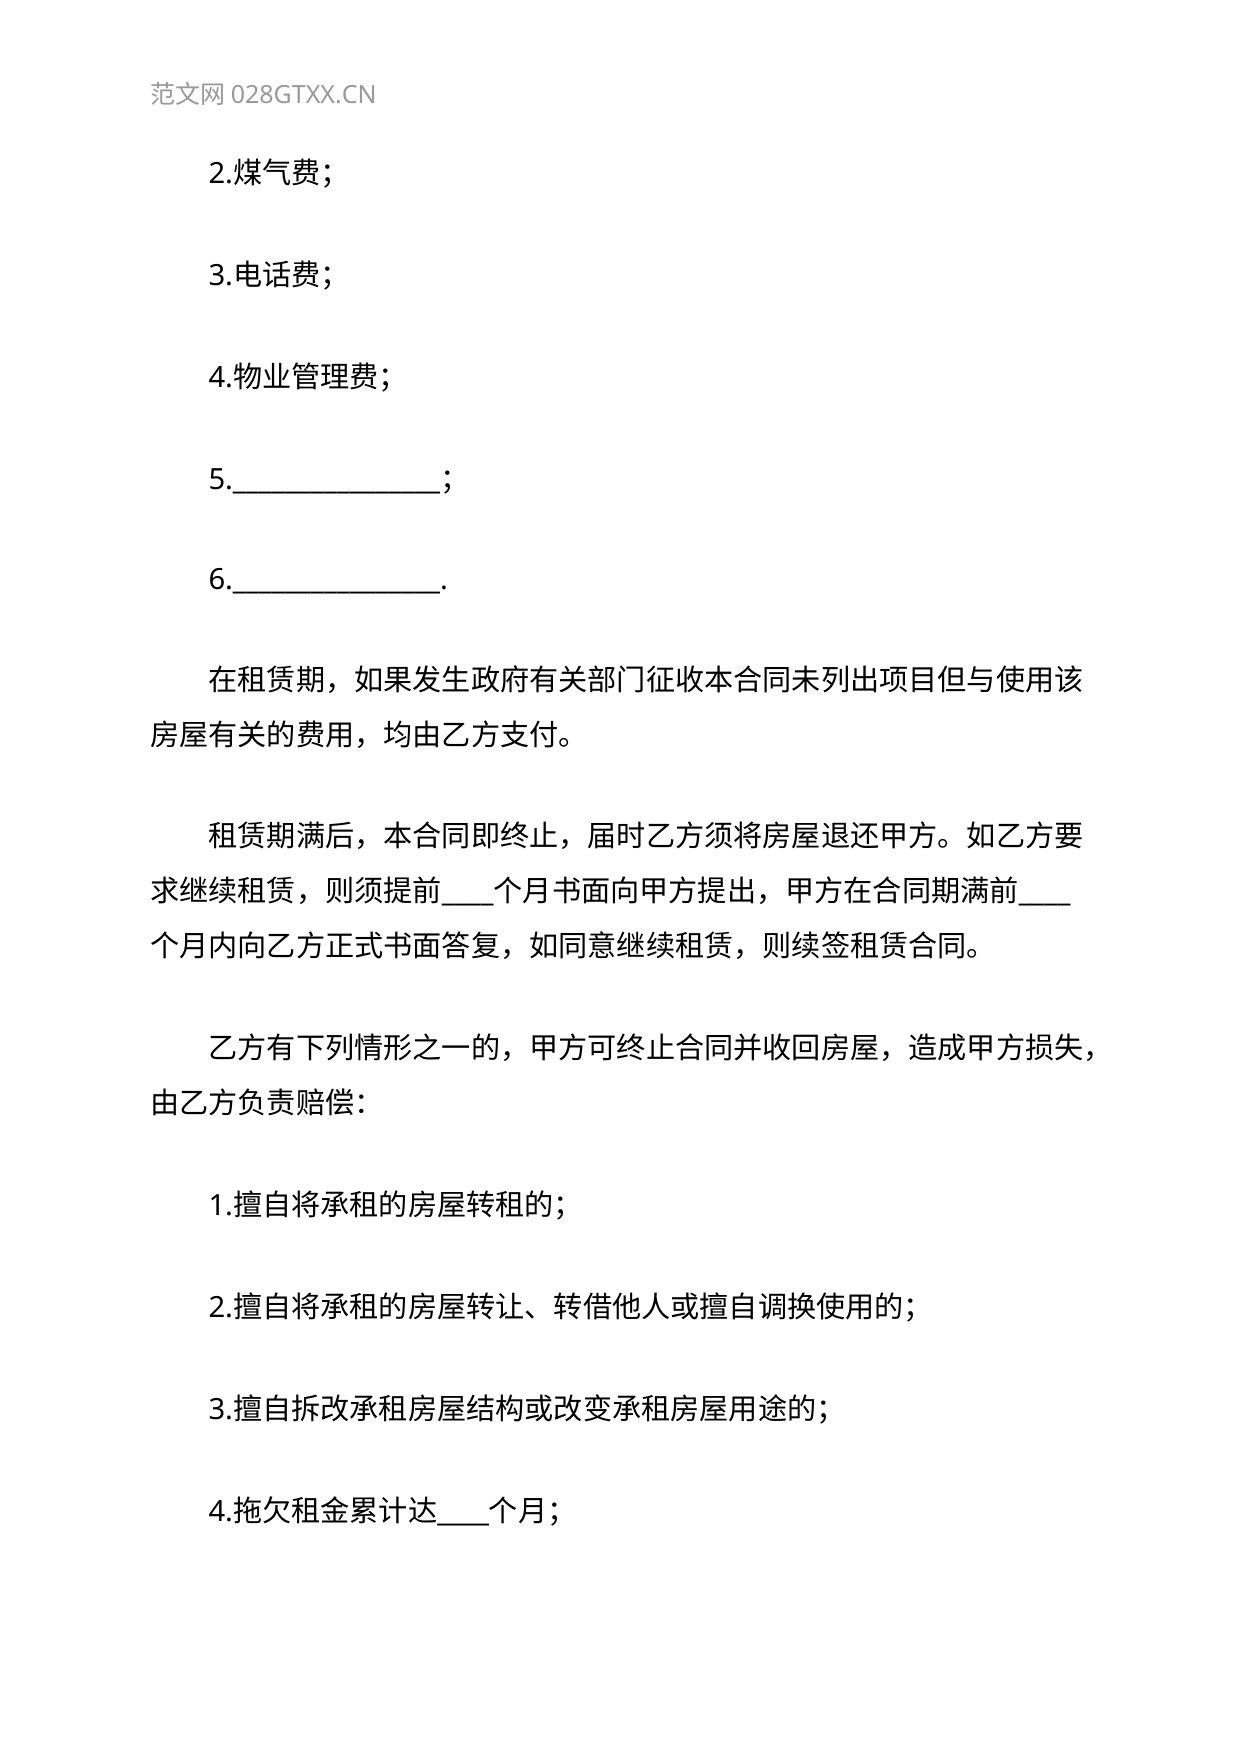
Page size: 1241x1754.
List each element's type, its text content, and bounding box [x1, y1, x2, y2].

text 3.电话费； [150, 252, 1090, 294]
text 2.煤气费； [150, 150, 1090, 192]
text 4.拖欠租金累计达____个月； [150, 1487, 1090, 1530]
text 租赁期满后，本合同即终止，届时乙方须将房屋退还甲方。如乙方要求继续租赁，则须提前____个月书面向甲方提出，甲方在合同期满前____个月内向乙方正式书面答复，如同意继续租赁，则续签租赁合同。 [150, 813, 1090, 965]
text 2.擅自将承租的房屋转让、转借他人或擅自调换使用的； [150, 1283, 1090, 1326]
text 在租赁期，如果发生政府有关部门征收本合同未列出项目但与使用该房屋有关的费用，均由乙方支付。 [150, 656, 1090, 753]
text 6.________________. [150, 558, 1090, 598]
text 3.擅自拆改承租房屋结构或改变承租房屋用途的； [150, 1385, 1090, 1428]
text 乙方有下列情形之一的，甲方可终止合同并收回房屋，造成甲方损失，由乙方负责赔偿： [150, 1025, 1090, 1122]
text 4.物业管理费； [150, 354, 1090, 396]
text 5.________________； [150, 456, 1090, 498]
text 1.擅自将承租的房屋转租的； [150, 1181, 1090, 1224]
